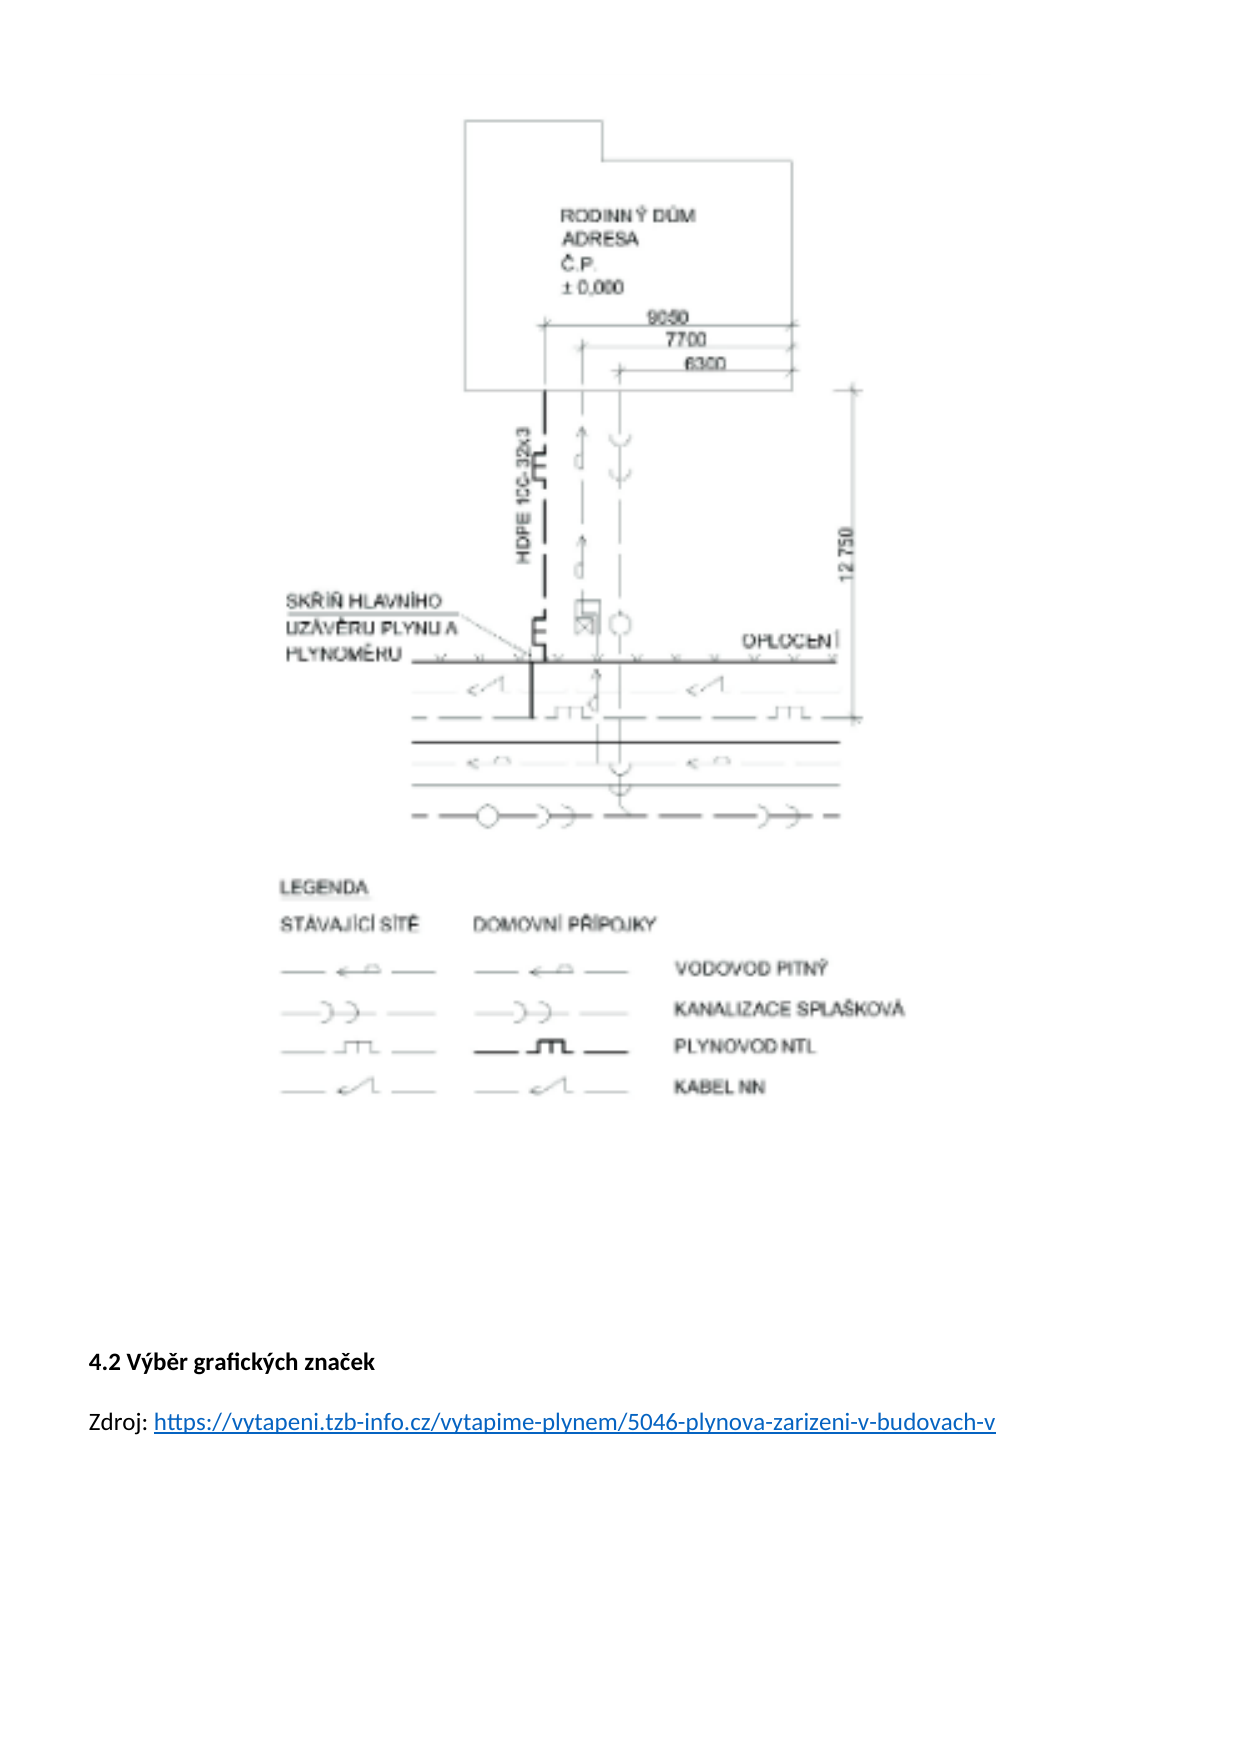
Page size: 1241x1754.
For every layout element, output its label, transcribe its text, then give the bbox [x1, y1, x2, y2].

text 4.2 Výběr grafických značek [89, 1346, 1167, 1377]
text Zdroj: https://vytapeni.tzb-info.cz/vytapime-plynem/5046-plynova-zarizeni-v-budovach-v [89, 1406, 1167, 1437]
picture [88, 73, 991, 1139]
